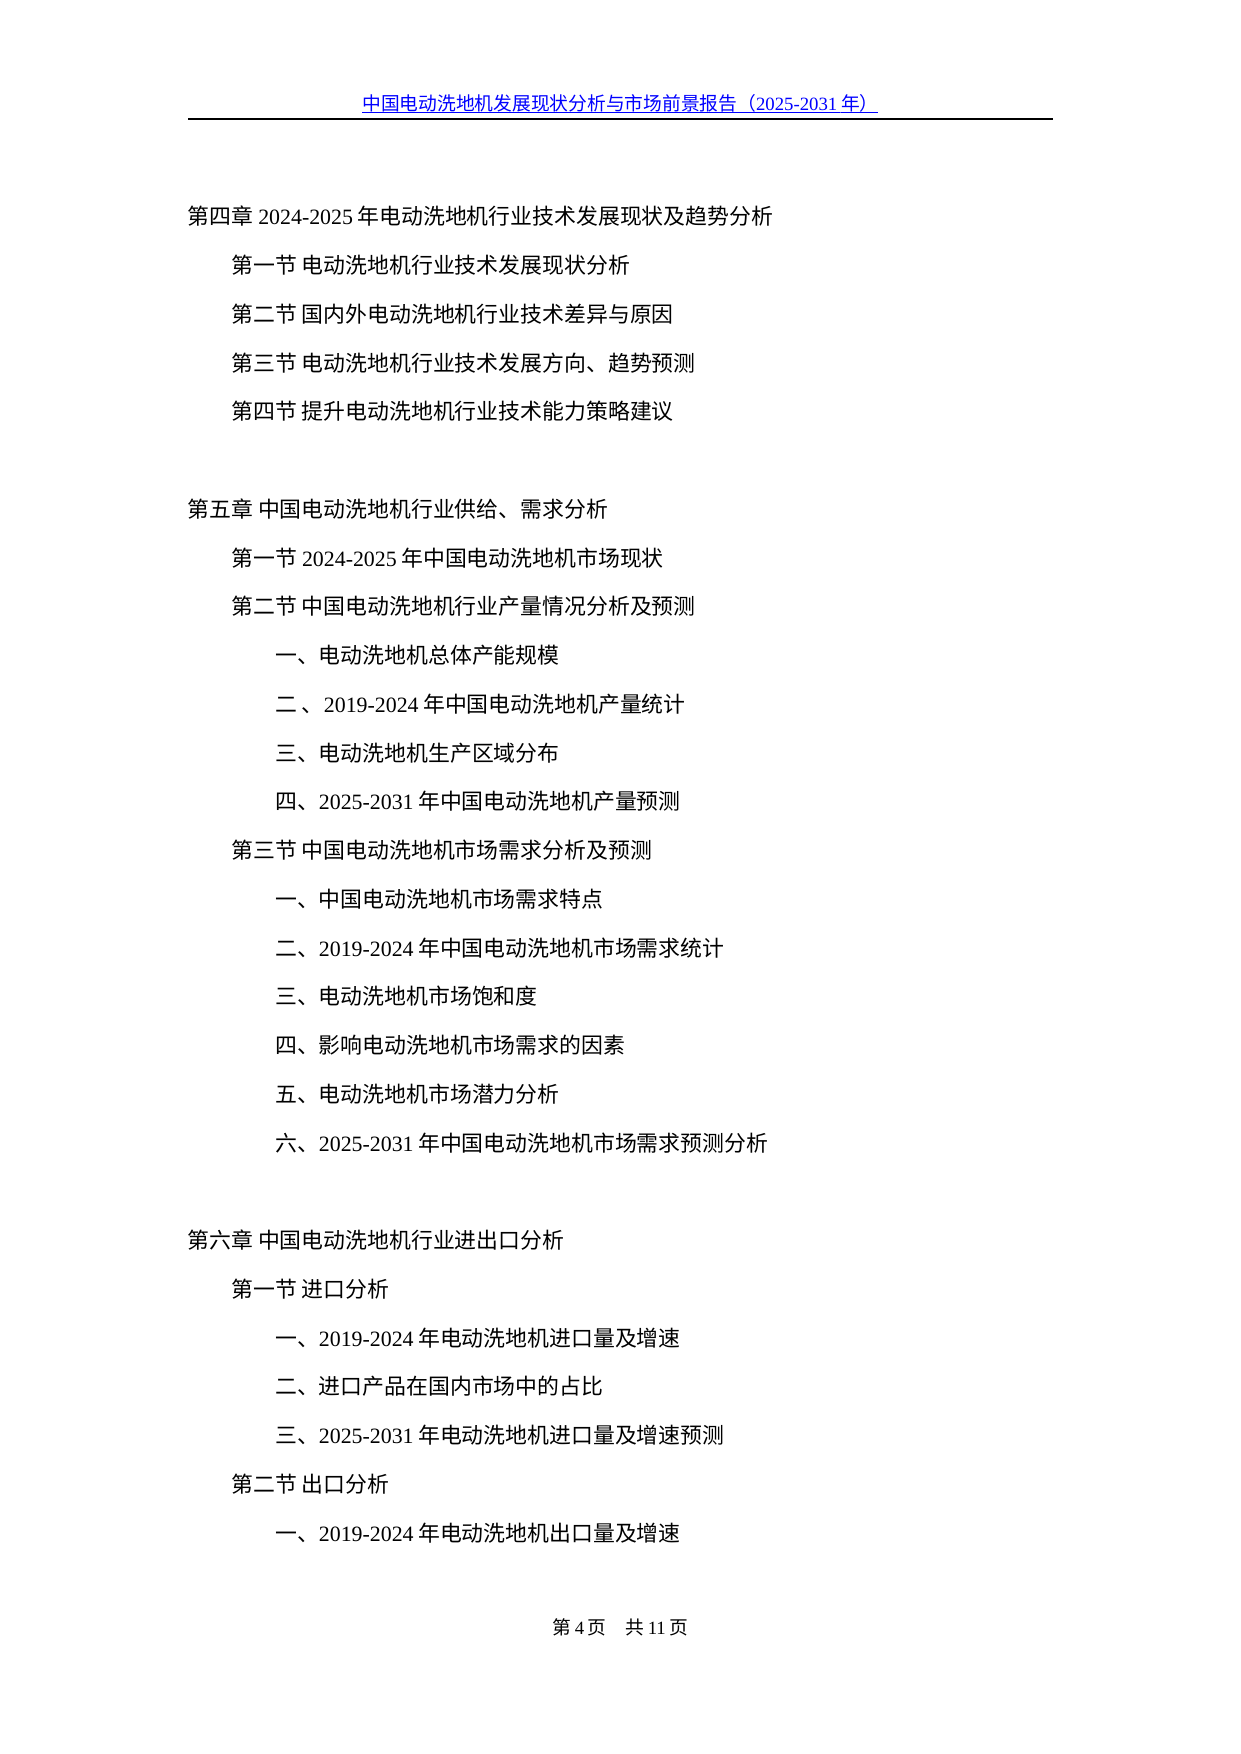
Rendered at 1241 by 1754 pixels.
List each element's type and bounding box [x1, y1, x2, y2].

text [187, 150, 1053, 1548]
